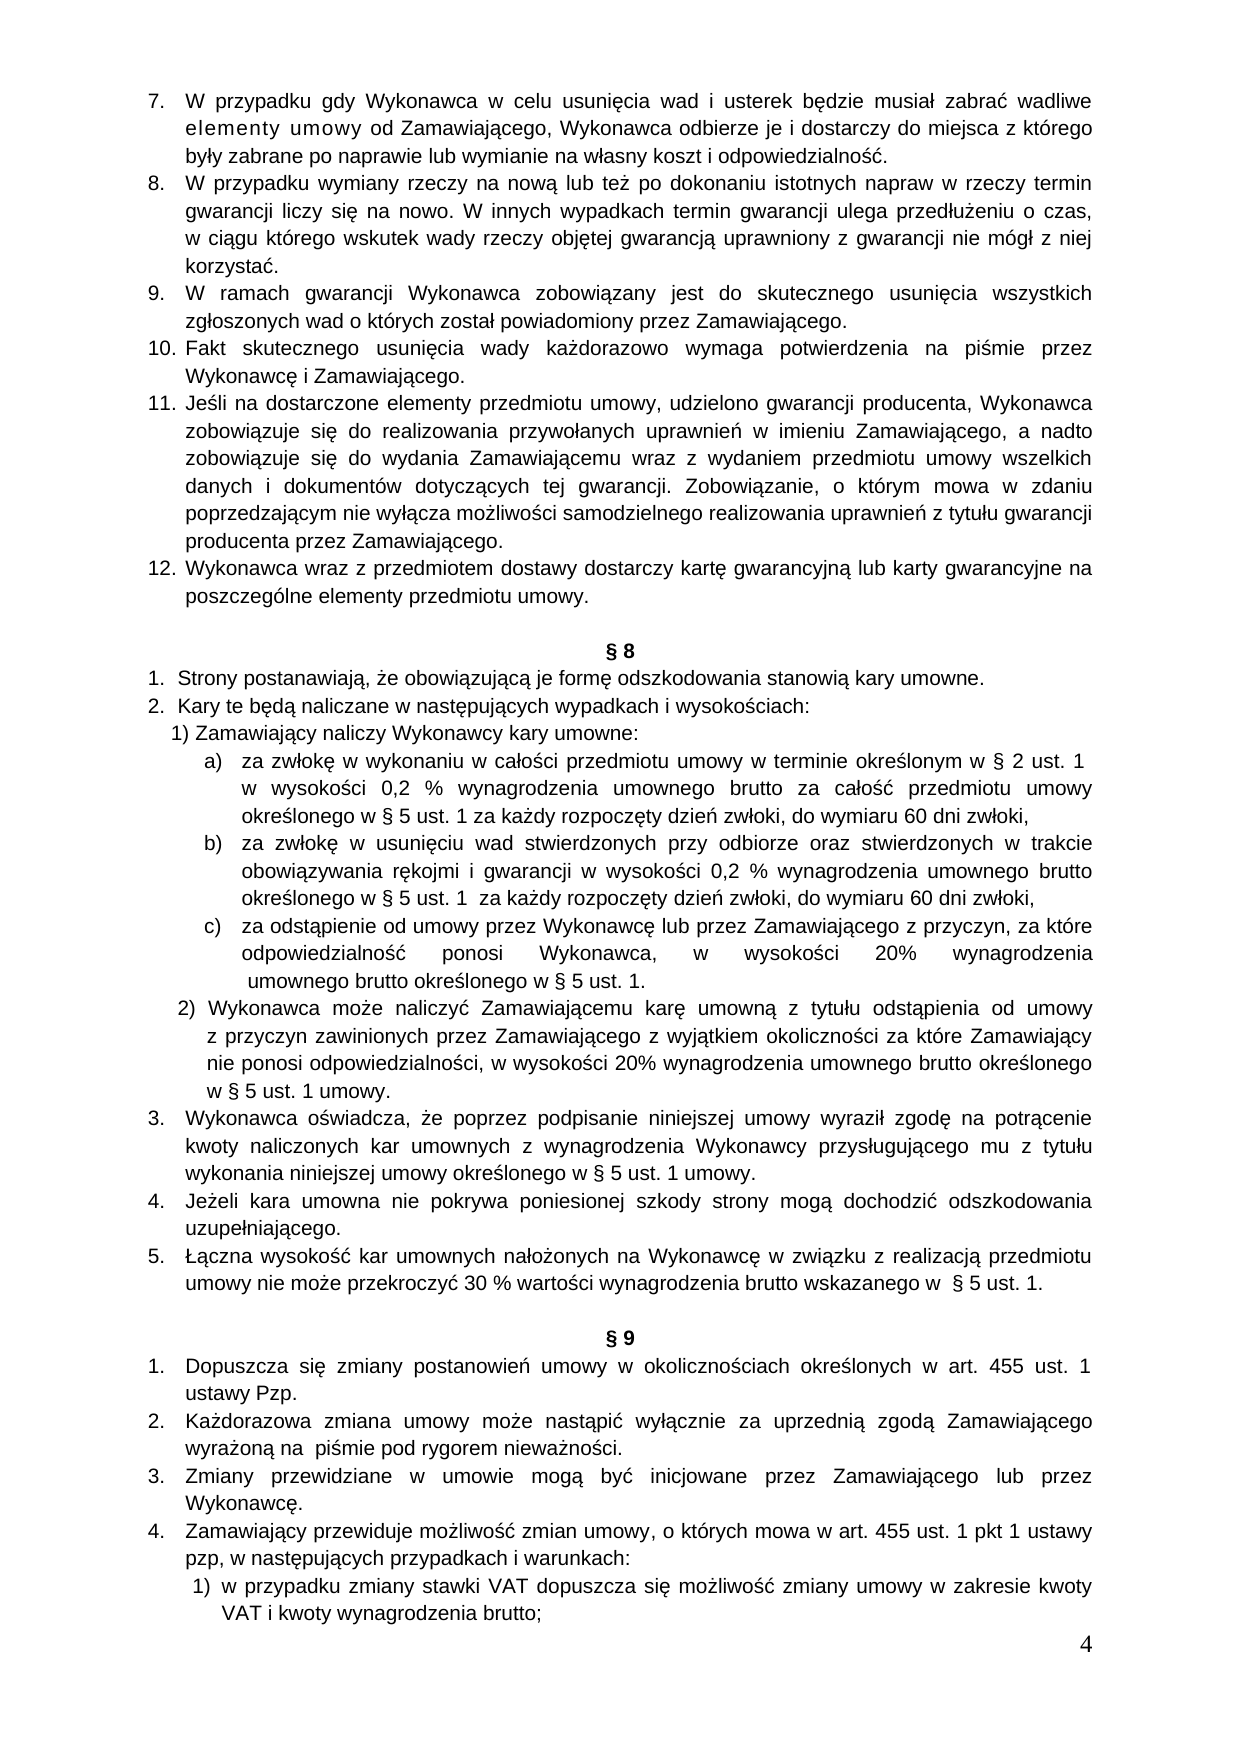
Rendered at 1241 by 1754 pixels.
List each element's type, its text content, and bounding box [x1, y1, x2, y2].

text 2) Wykonawca może naliczyć Zamawiającemu karę umowną z tytułu odstąpienia od umowy z przyczyn zawinionych przez Zamawiającego z wyjątkiem okoliczności za które Zamawiający nie ponosi odpowiedzialności, w wysokości 20% wynagrodzenia umownego brutto określonego w § 5 ust. 1 umowy. [177, 996, 1093, 1103]
text § 8 [148, 639, 1093, 663]
list Jeśli na dostarczone elementy przedmiotu umowy, udzielono gwarancji producenta, Wykonawca zobowiązuje się do realizowania przywołanych uprawnień w imieniu Zamawiającego, a nadto zobowiązuje się do wydania Zamawiającemu wraz z wydaniem przedmiotu umowy wszelkich danych i dokumentów dotyczących tej gwarancji. Zobowiązanie, o którym mowa w zdaniu poprzedzającym nie wyłącza możliwości samodzielnego realizowania uprawnień z tytułu gwarancji producenta przez Zamawiającego. [148, 391, 1093, 553]
list Każdorazowa zmiana umowy może nastąpić wyłącznie za uprzednią zgodą Zamawiającego wyrażoną na piśmie pod rygorem nieważności. [148, 1409, 1093, 1460]
list W przypadku wymiany rzeczy na nową lub też po dokonaniu istotnych napraw w rzeczy termin gwarancji liczy się na nowo. W innych wypadkach termin gwarancji ulega przedłużeniu o czas, w ciągu którego wskutek wady rzeczy objętej gwarancją uprawniony z gwarancji nie mógł z niej korzystać. [148, 171, 1093, 278]
list w przypadku zmiany stawki VAT dopuszcza się możliwość zmiany umowy w zakresie kwoty VAT i kwoty wynagrodzenia brutto; [192, 1574, 1093, 1625]
list Fakt skutecznego usunięcia wady każdorazowo wymaga potwierdzenia na piśmie przez Wykonawcę i Zamawiającego. [148, 336, 1093, 388]
text § 9 [148, 1326, 1093, 1350]
text 1) Zamawiający naliczy Wykonawcy kary umowne: [148, 721, 1093, 745]
list Strony postanawiają, że obowiązującą je formę odszkodowania stanowią kary umowne. [148, 666, 1093, 690]
list Jeżeli kara umowna nie pokrywa poniesionej szkody strony mogą dochodzić odszkodowania uzupełniającego. [148, 1189, 1093, 1240]
list Wykonawca oświadcza, że poprzez podpisanie niniejszej umowy wyraził zgodę na potrącenie kwoty naliczonych kar umownych z wynagrodzenia Wykonawcy przysługującego mu z tytułu wykonania niniejszej umowy określonego w § 5 ust. 1 umowy. [148, 1106, 1093, 1185]
list Dopuszcza się zmiany postanowień umowy w okolicznościach określonych w art. 455 ust. 1 ustawy Pzp. [148, 1354, 1093, 1405]
list za odstąpienie od umowy przez Wykonawcę lub przez Zamawiającego z przyczyn, za które odpowiedzialność ponosi Wykonawca, w wysokości 20% wynagrodzenia umownego brutto określonego w § 5 ust. 1. [204, 914, 1093, 993]
list Łączna wysokość kar umownych nałożonych na Wykonawcę w związku z realizacją przedmiotu umowy nie może przekroczyć 30 % wartości wynagrodzenia brutto wskazanego w § 5 ust. 1. [148, 1244, 1093, 1295]
list W ramach gwarancji Wykonawca zobowiązany jest do skutecznego usunięcia wszystkich zgłoszonych wad o których został powiadomiony przez Zamawiającego. [148, 281, 1093, 333]
list W przypadku gdy Wykonawca w celu usunięcia wad i usterek będzie musiał zabrać wadliwe elementy umowy od Zamawiającego, Wykonawca odbierze je i dostarczy do miejsca z którego były zabrane po naprawie lub wymianie na własny koszt i odpowiedzialność. [148, 89, 1093, 168]
list za zwłokę w wykonaniu w całości przedmiotu umowy w terminie określonym w § 2 ust. 1 w wysokości 0,2 % wynagrodzenia umownego brutto za całość przedmiotu umowy określonego w § 5 ust. 1 za każdy rozpoczęty dzień zwłoki, do wymiaru 60 dni zwłoki, [204, 749, 1093, 828]
list Zmiany przewidziane w umowie mogą być inicjowane przez Zamawiającego lub przez Wykonawcę. [148, 1464, 1093, 1515]
list Kary te będą naliczane w następujących wypadkach i wysokościach: [148, 694, 1093, 718]
list Zamawiający przewiduje możliwość zmian umowy, o których mowa w art. 455 ust. 1 pkt 1 ustawy pzp, w następujących przypadkach i warunkach: [148, 1519, 1093, 1570]
list Wykonawca wraz z przedmiotem dostawy dostarczy kartę gwarancyjną lub karty gwarancyjne na poszczególne elementy przedmiotu umowy. [148, 556, 1093, 608]
list za zwłokę w usunięciu wad stwierdzonych przy odbiorze oraz stwierdzonych w trakcie obowiązywania rękojmi i gwarancji w wysokości 0,2 % wynagrodzenia umownego brutto określonego w § 5 ust. 1 za każdy rozpoczęty dzień zwłoki, do wymiaru 60 dni zwłoki, [204, 831, 1093, 910]
